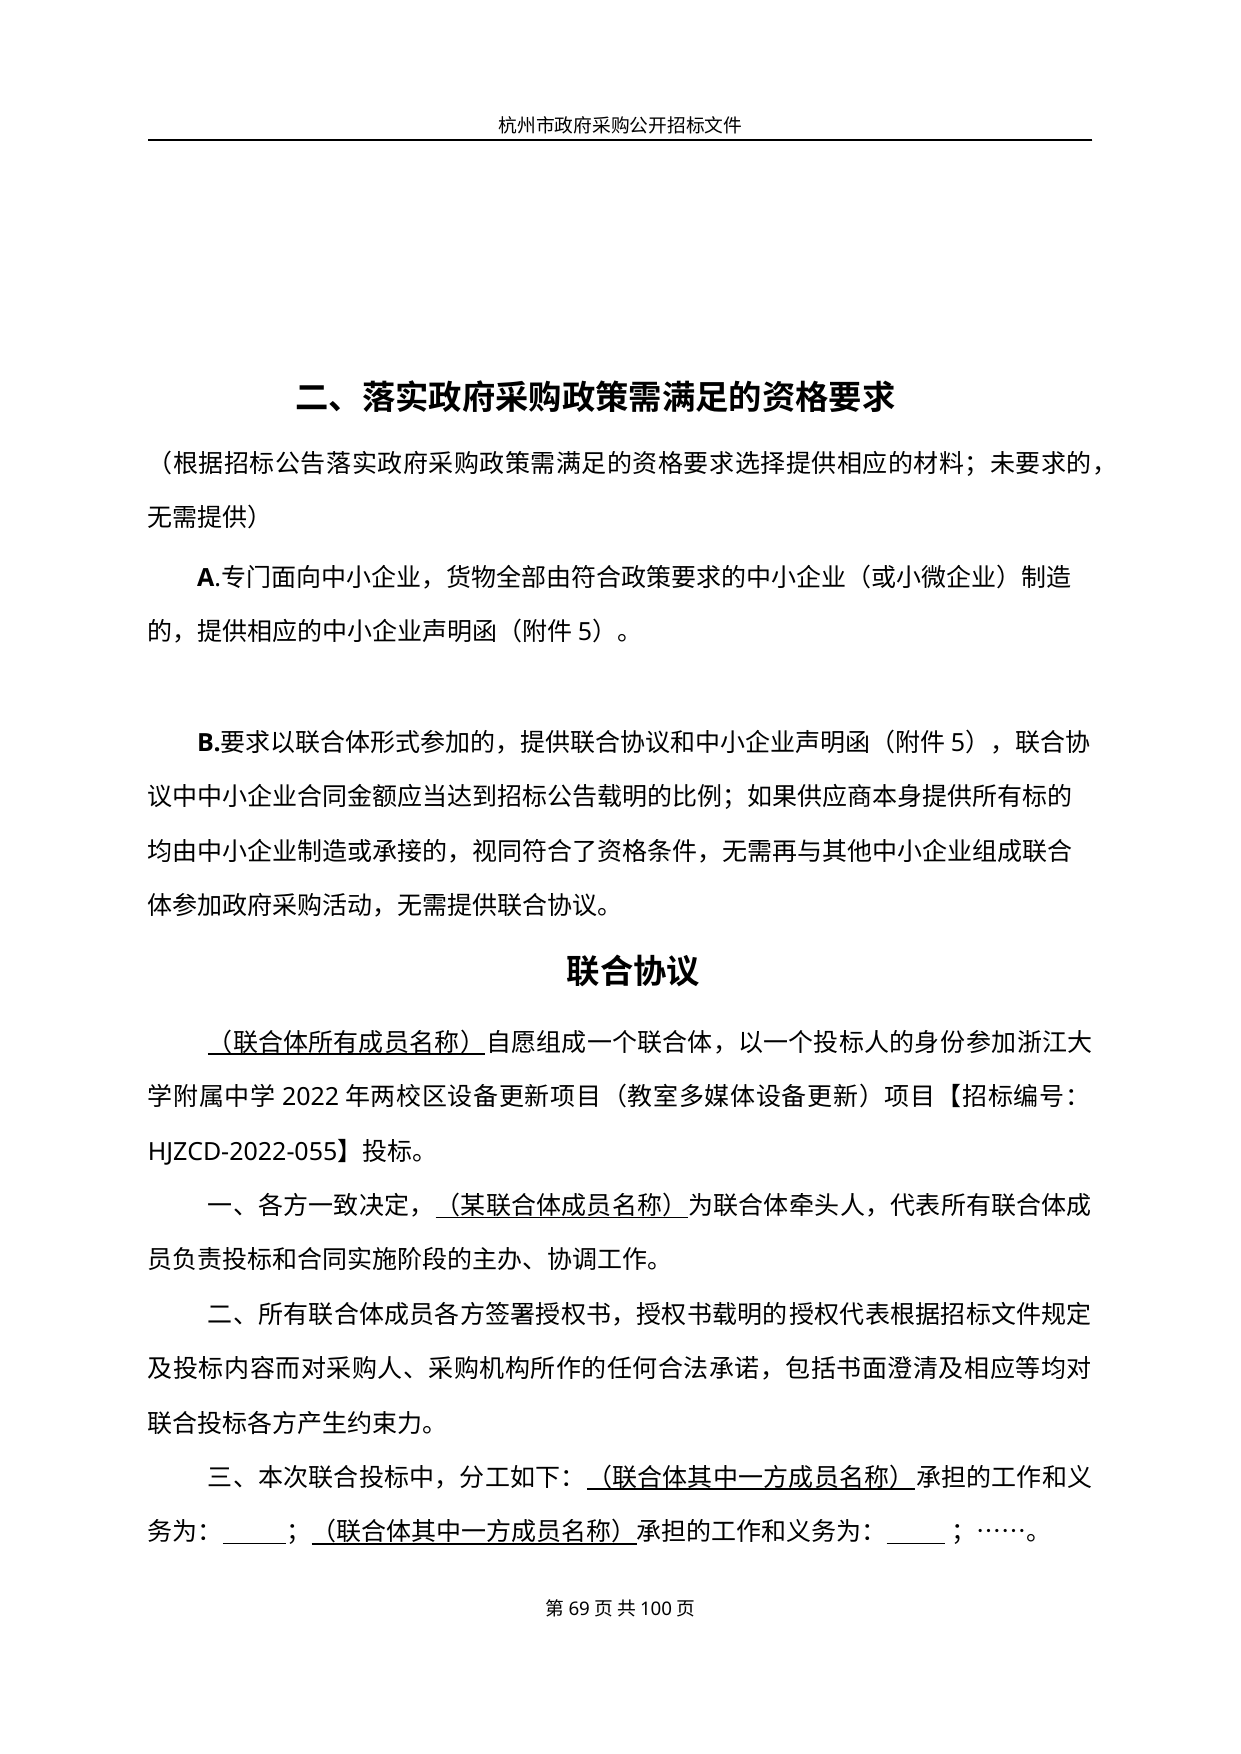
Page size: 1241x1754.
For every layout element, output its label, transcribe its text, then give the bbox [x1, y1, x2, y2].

text 二、落实政府采购政策需满足的资格要求 [148, 371, 1042, 419]
text B.要求以联合体形式参加的，提供联合协议和中小企业声明函（附件5），联合协议中中小企业合同金额应当达到招标公告载明的比例；如果供应商本身提供所有标的均由中小企业制造或承接的，视同符合了资格条件，无需再与其他中小企业组成联合体参加政府采购活动，无需提供联合协议。 [148, 722, 1092, 922]
text 联合协议 [148, 945, 1092, 993]
text （根据招标公告落实政府采购政策需满足的资格要求选择提供相应的材料；未要求的，无需提供） [148, 443, 1092, 534]
text 一、各方一致决定，（某联合体成员名称）为联合体牵头人，代表所有联合体成员负责投标和合同实施阶段的主办、协调工作。 [148, 1186, 1092, 1276]
text （联合体所有成员名称）自愿组成一个联合体，以一个投标人的身份参加浙江大学附属中学2022年两校区设备更新项目（教室多媒体设备更新）项目【招标编号：HJZCD-2022-055】投标。 [148, 1022, 1092, 1167]
text 二、所有联合体成员各方签署授权书，授权书载明的授权代表根据招标文件规定及投标内容而对采购人、采购机构所作的任何合法承诺，包括书面澄清及相应等均对联合投标各方产生约束力。 [148, 1294, 1092, 1439]
text 三、本次联合投标中，分工如下：（联合体其中一方成员名称）承担的工作和义务为： ；（联合体其中一方成员名称）承担的工作和义务为： ；……。 [148, 1457, 1092, 1548]
text A.专门面向中小企业，货物全部由符合政策要求的中小企业（或小微企业）制造的，提供相应的中小企业声明函（附件5）。 [148, 557, 1092, 648]
